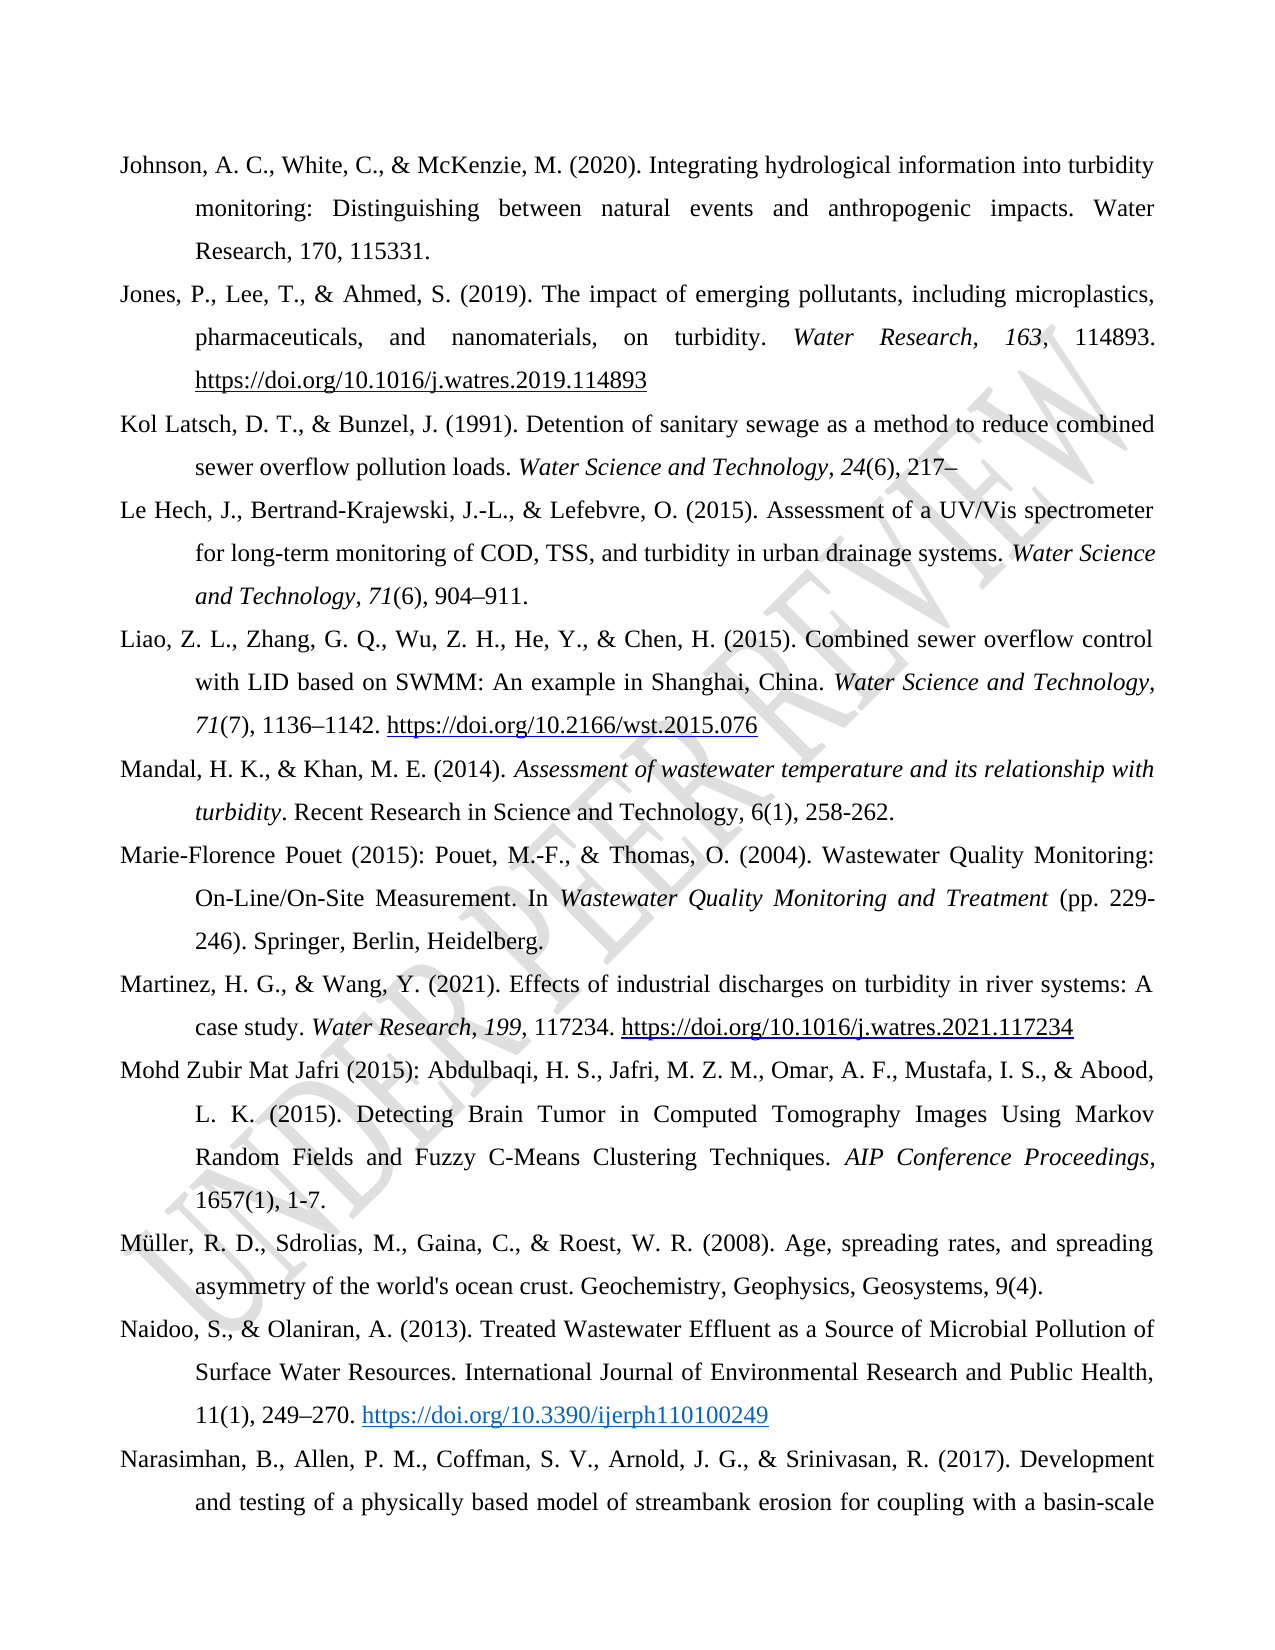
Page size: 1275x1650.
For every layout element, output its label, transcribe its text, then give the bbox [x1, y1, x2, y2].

text Martinez, H. G., & Wang, Y. (2021). Effects of industrial discharges on turbidity in river systems: A case study. Water Research, 199, 117234. https://doi.org/10.1016/j.watres.2021.117234 [120, 969, 1156, 1041]
text Kol Latsch, D. T., & Bunzel, J. (1991). Detention of sanitary sewage as a method to reduce combined sewer overflow pollution loads. Water Science and Technology, 24(6), 217– [120, 409, 1156, 481]
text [120, 1444, 1156, 1516]
text Jones, P., Lee, T., & Ahmed, S. (2019). The impact of emerging pollutants, including microplastics, pharmaceuticals, and nanomaterials, on turbidity. Water Research, 163, 114893. https://doi.org/10.1016/j.watres.2019.114893 [120, 279, 1156, 394]
text Mohd Zubir Mat Jafri (2015): Abdulbaqi, H. S., Jafri, M. Z. M., Omar, A. F., Mustafa, I. S., & Abood, L. K. (2015). Detecting Brain Tumor in Computed Tomography Images Using Markov Random Fields and Fuzzy C-Means Clustering Techniques. AIP Conference Proceedings, 1657(1), 1-7. [120, 1056, 1156, 1214]
text Marie-Florence Pouet (2015): Pouet, M.-F., & Thomas, O. (2004). Wastewater Quality Monitoring: On-Line/On-Site Measurement. In Wastewater Quality Monitoring and Treatment (pp. 229-246). Springer, Berlin, Heidelberg. [120, 840, 1156, 955]
text Liao, Z. L., Zhang, G. Q., Wu, Z. H., He, Y., & Chen, H. (2015). Combined sewer overflow control with LID based on SWMM: An example in Shanghai, China. Water Science and Technology, 71(7), 1136–1142. https://doi.org/10.2166/wst.2015.076 [120, 624, 1156, 739]
text Johnson, A. C., White, C., & McKenzie, M. (2020). Integrating hydrological information into turbidity monitoring: Distinguishing between natural events and anthropogenic impacts. Water Research, 170, 115331. [120, 150, 1156, 265]
text Naidoo, S., & Olaniran, A. (2013). Treated Wastewater Effluent as a Source of Microbial Pollution of Surface Water Resources. International Journal of Environmental Research and Public Health, 11(1), 249–270. https://doi.org/10.3390/ijerph110100249 [120, 1314, 1156, 1429]
text Le Hech, J., Bertrand-Krajewski, J.-L., & Lefebvre, O. (2015). Assessment of a UV/Vis spectrometer for long-term monitoring of COD, TSS, and turbidity in urban drainage systems. Water Science and Technology, 71(6), 904–911. [120, 495, 1156, 610]
text Mandal, H. K., & Khan, M. E. (2014). Assessment of wastewater temperature and its relationship with turbidity. Recent Research in Science and Technology, 6(1), 258-262. [120, 754, 1156, 826]
text Müller, R. D., Sdrolias, M., Gaina, C., & Roest, W. R. (2008). Age, spreading rates, and spreading asymmetry of the world's ocean crust. Geochemistry, Geophysics, Geosystems, 9(4). [120, 1228, 1156, 1300]
